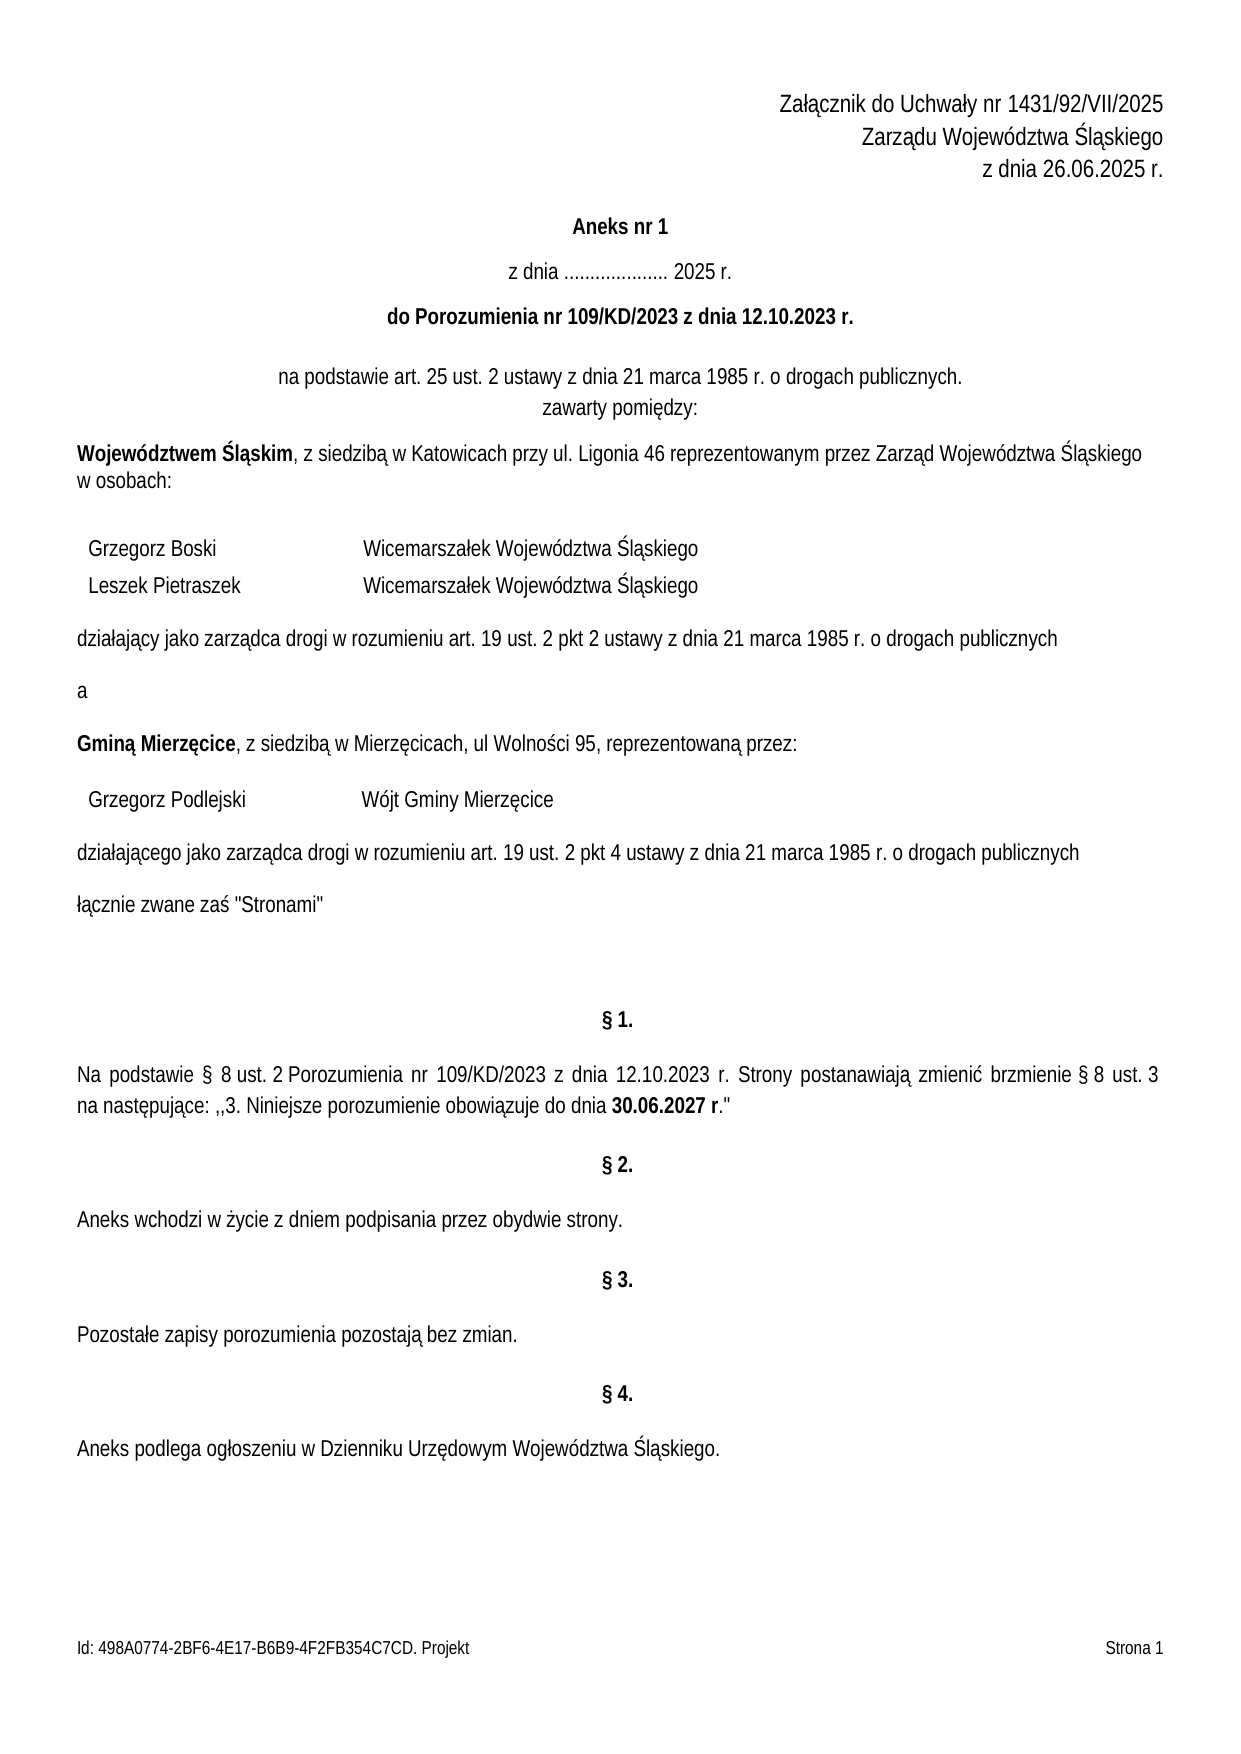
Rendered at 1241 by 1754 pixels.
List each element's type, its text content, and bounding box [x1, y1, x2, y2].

table_header Wicemarszałek Województwa Śląskiego [352, 525, 1163, 561]
text z dnia .................... 2025 r. [77, 258, 1163, 284]
text a Gminą Mierzęcice, z siedzibą w Mierzęcicach, ul Wolności 95, reprezentowaną przez: [77, 651, 1163, 756]
text Pozostałe zapisy porozumienia pozostają bez zmian. [77, 1321, 1163, 1347]
table_cell Leszek Pietraszek [77, 561, 352, 598]
table_header Wójt Gminy Mierzęcice [350, 776, 1163, 812]
text Województwem Śląskim, z siedzibą w Katowicach przy ul. Ligonia 46 reprezentowanym przez Zarząd Województwa Śląskiego w osobach: [77, 440, 1163, 493]
text działającego jako zarządca drogi w rozumieniu art. 19 ust. 2 pkt 4 ustawy z dnia 21 marca 1985 r. o drogach publicznych [77, 839, 1163, 865]
text Aneks wchodzi w życie z dniem podpisania przez obydwie strony. [77, 1206, 1163, 1233]
text do Porozumienia nr 109/KD/2023 z dnia 12.10.2023 r. [77, 303, 1163, 329]
text Zarządu Województwa Śląskiego [77, 121, 1163, 150]
text § 2. [77, 1151, 1163, 1177]
text § 3. [77, 1266, 1163, 1292]
text z dnia 26.06.2025 r. [677, 154, 1163, 183]
text działający jako zarządca drogi w rozumieniu art. 19 ust. 2 pkt 2 ustawy z dnia 21 marca 1985 r. o drogach publicznych [77, 598, 1163, 651]
text § 1. [77, 1006, 1163, 1033]
text Aneks podlega ogłoszeniu w Dzienniku Urzędowym Województwa Śląskiego. [77, 1435, 1163, 1462]
table_header Grzegorz Boski [77, 525, 352, 561]
text Na podstawie § 8 ust. 2 Porozumienia nr 109/KD/2023 z dnia 12.10.2023 r. Strony postanawiają zmienić brzmienie § 8 ust. 3 na następujące: ,,3. Niniejsze porozumienie obowiązuje do dnia 30.06.2027 r." [77, 1061, 1163, 1118]
text na podstawie art. 25 ust. 2 ustawy z dnia 21 marca 1985 r. o drogach publicznych. zawarty pomiędzy: [77, 333, 1163, 420]
table_cell Wicemarszałek Województwa Śląskiego [352, 561, 1163, 598]
text Aneks nr 1 [77, 213, 1163, 239]
text łącznie zwane zaś "Stronami" [77, 865, 1163, 918]
text Załącznik do Uchwały nr 1431/92/VII/2025 [77, 88, 1163, 117]
table_header Grzegorz Podlejski [77, 776, 350, 812]
text § 4. [77, 1380, 1163, 1407]
